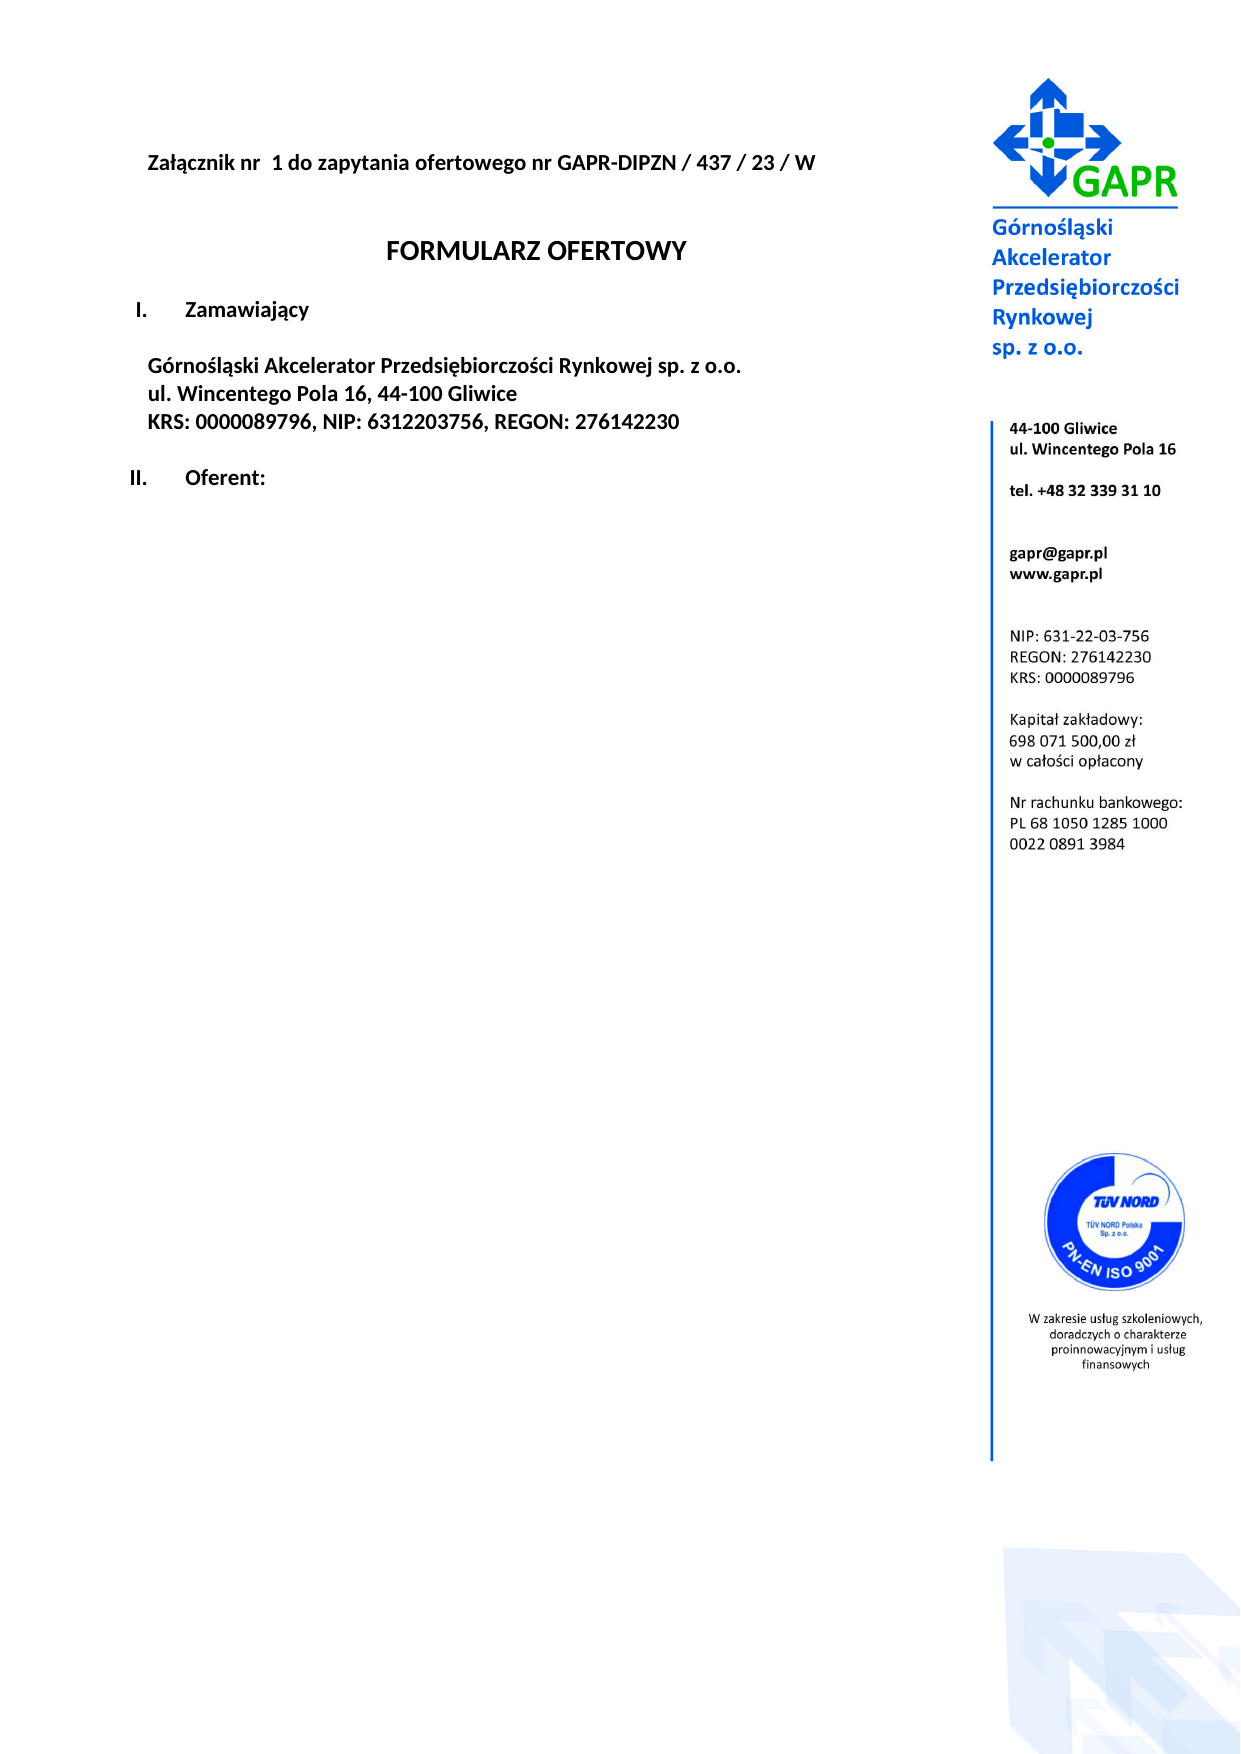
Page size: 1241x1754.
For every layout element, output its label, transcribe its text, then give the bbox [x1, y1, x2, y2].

text KRS: 0000089796, NIP: 6312203756, REGON: 276142230 [148, 407, 1092, 436]
text FORMULARZ OFERTOWY [148, 232, 1087, 267]
picture [958, 77, 1241, 1754]
list Zamawiający [148, 295, 1092, 323]
list Oferent: [148, 463, 1092, 492]
text Załącznik nr 1 do zapytania ofertowego nr GAPR-DIPZN / 437 / 23 / W [148, 148, 1092, 176]
text Górnośląski Akcelerator Przedsiębiorczości Rynkowej sp. z o.o. [148, 351, 1092, 379]
text ul. Wincentego Pola 16, 44-100 Gliwice [148, 379, 1092, 407]
